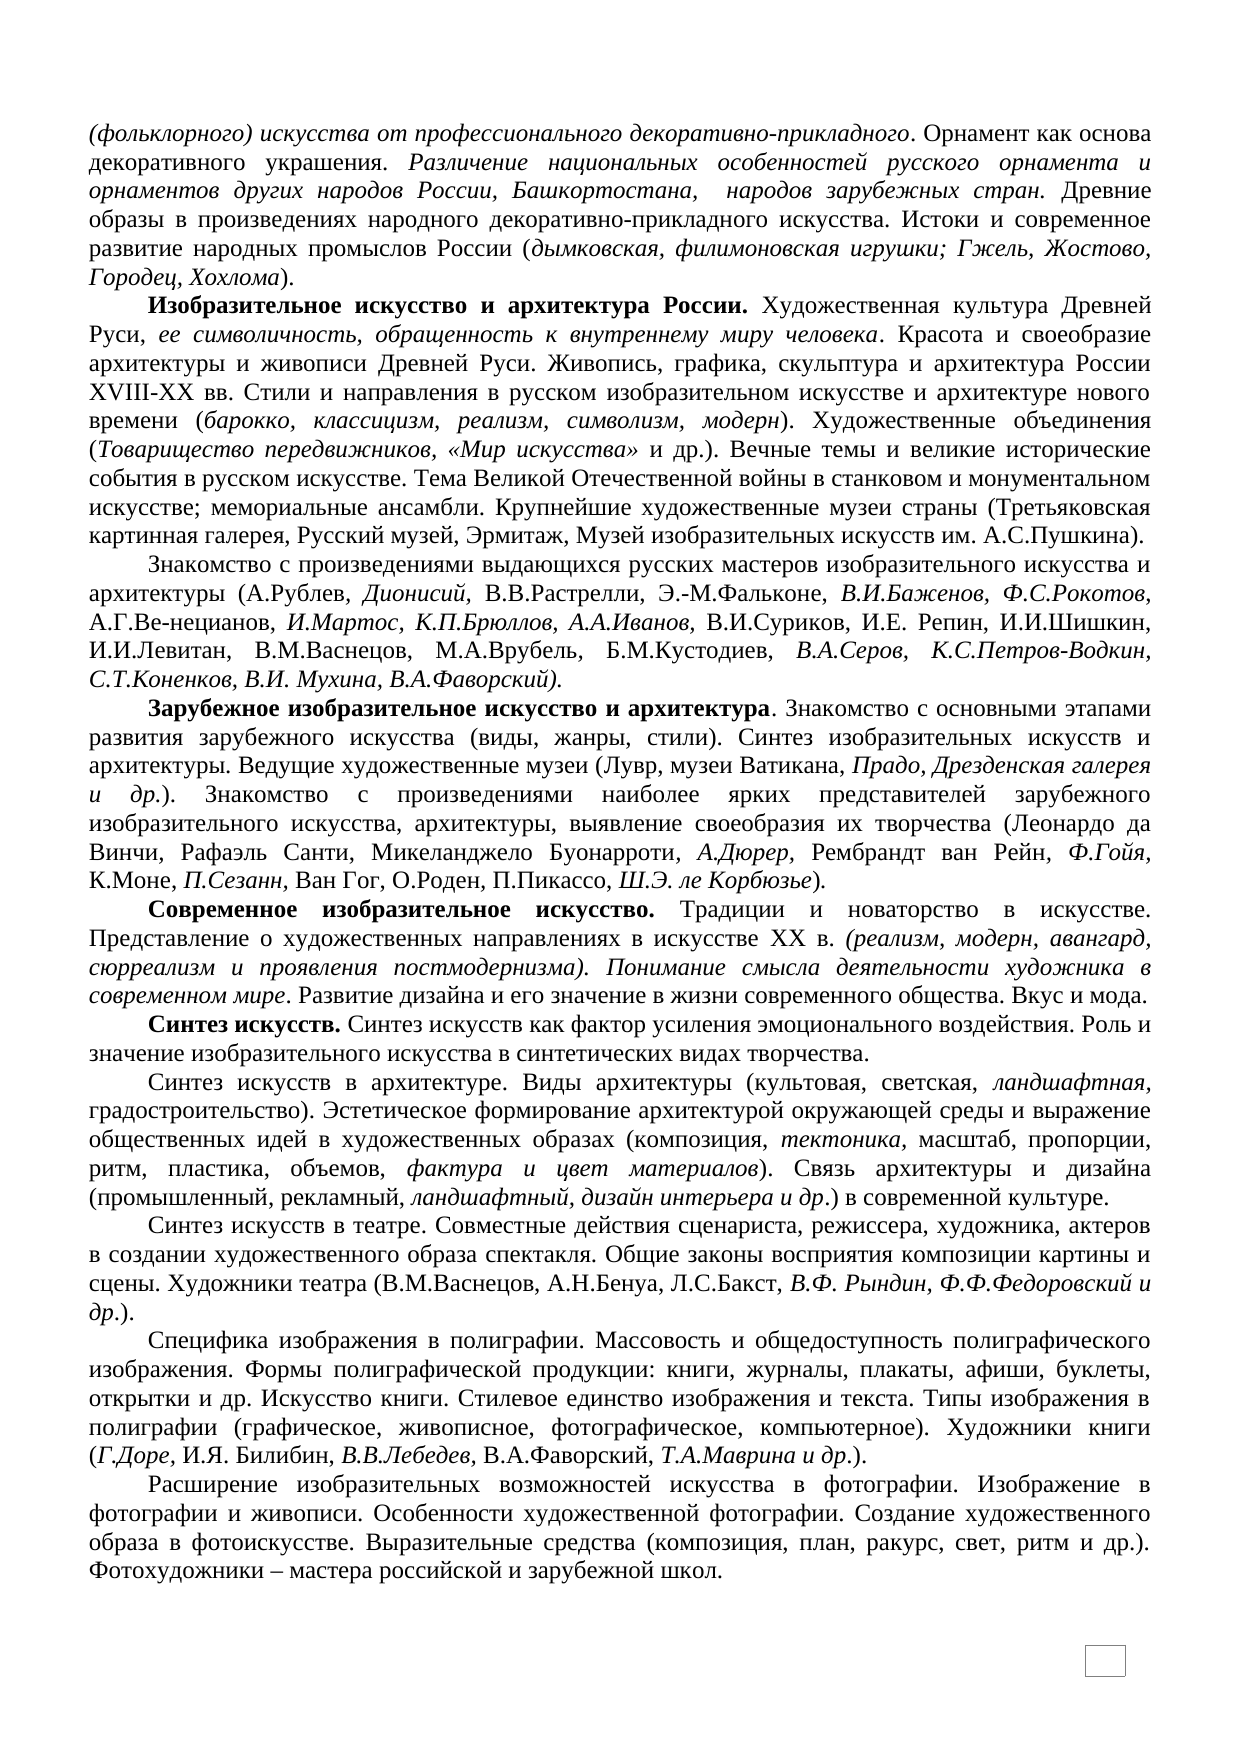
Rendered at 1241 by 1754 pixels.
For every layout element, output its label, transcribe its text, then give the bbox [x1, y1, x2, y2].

text Синтез искусств в архитектуре. Виды архитектуры (культовая, светская, ландшафтная, градостроительство). Эстетическое формирование архитектурой окружающей среды и выражение общественных идей в художественных образах (композиция, тектоника, масштаб, пропорции, ритм, пластика, объемов, фактура и цвет материалов). Связь архитектуры и дизайна (промышленный, рекламный, ландшафтный, дизайн интерьера и др.) в современной культуре. [89, 1067, 1152, 1211]
text Расширение изобразительных возможностей искусства в фотографии. Изображение в фотографии и живописи. Особенности художественной фотографии. Создание художественного образа в фотоискусстве. Выразительные средства (композиция, план, ракурс, свет, ритм и др.). Фотохудожники – мастера российской и зарубежной школ. [89, 1469, 1152, 1584]
text Специфика изображения в полиграфии. Массовость и общедоступность полиграфического изображения. Формы полиграфической продукции: книги, журналы, плакаты, афиши, буклеты, открытки и др. Искусство книги. Стилевое единство изображения и текста. Типы изображения в полиграфии (графическое, живописное, фотографическое, компьютерное). Художники книги (Г.Доре, И.Я. Билибин, В.В.Лебедев, В.А.Фаворский, Т.А.Маврина и др.). [89, 1326, 1152, 1469]
text Изобразительное искусство и архитектура России. Художественная культура Древней Руси, ее символичность, обращенность к внутреннему миру человека. Красота и своеобразие архитектуры и живописи Древней Руси. Живопись, графика, скульптура и архитектура России XVIII-XX вв. Стили и направления в русском изобразительном искусстве и архитектуре нового времени (барокко, классицизм, реализм, символизм, модерн). Художественные объединения (Товарищество передвижников, «Мир искусства» и др.). Вечные темы и великие исторические события в русском искусстве. Тема Великой Отечественной войны в станковом и монументальном искусстве; мемориальные ансамбли. Крупнейшие художественные музеи страны (Третьяковская картинная галерея, Русский музей, Эрмитаж, Музей изобразительных искусств им. А.С.Пушкина). [89, 291, 1152, 549]
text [89, 118, 1152, 291]
text Синтез искусств в театре. Совместные действия сценариста, режиссера, художника, актеров в создании художественного образа спектакля. Общие законы восприятия композиции картины и сцены. Художники театра (В.М.Васнецов, А.Н.Бенуа, Л.С.Бакст, В.Ф. Рындин, Ф.Ф.Федоровский и др.). [89, 1211, 1152, 1326]
text Зарубежное изобразительное искусство и архитектура. Знакомство с основными этапами развития зарубежного искусства (виды, жанры, стили). Синтез изобразительных искусств и архитектуры. Ведущие художественные музеи (Лувр, музеи Ватикана, Прадо, Дрезденская галерея и др.). Знакомство с произведениями наиболее ярких представителей зарубежного изобразительного искусства, архитектуры, выявление своеобразия их творчества (Леонардо да Винчи, Рафаэль Санти, Микеланджело Буонарроти, А.Дюрер, Рембрандт ван Рейн, Ф.Гойя, К.Моне, П.Сезанн, Ван Гог, О.Роден, П.Пикассо, Ш.Э. ле Корбюзье). [89, 693, 1152, 894]
text Знакомство с произведениями выдающихся русских мастеров изобразительного искусства и архитектуры (А.Рублев, Дионисий, В.В.Растрелли, Э.-М.Фальконе, В.И.Баженов, Ф.С.Рокотов, А.Г.Ве-нецианов, И.Мартос, К.П.Брюллов, А.А.Иванов, В.И.Суриков, И.Е. Репин, И.И.Шишкин, И.И.Левитан, В.М.Васнецов, М.А.Врубель, Б.М.Кустодиев, В.А.Серов, К.С.Петров-Водкин, С.Т.Коненков, В.И. Мухина, В.А.Фаворский). [89, 549, 1152, 693]
text Синтез искусств. Синтез искусств как фактор усиления эмоционального воздействия. Роль и значение изобразительного искусства в синтетических видах творчества. [89, 1009, 1152, 1067]
text Современное изобразительное искусство. Традиции и новаторство в искусстве. Представление о художественных направлениях в искусстве XX в. (реализм, модерн, авангард, сюрреализм и проявления постмодернизма). Понимание смысла деятельности художника в современном мире. Развитие дизайна и его значение в жизни современного общества. Вкус и мода. [89, 894, 1152, 1009]
